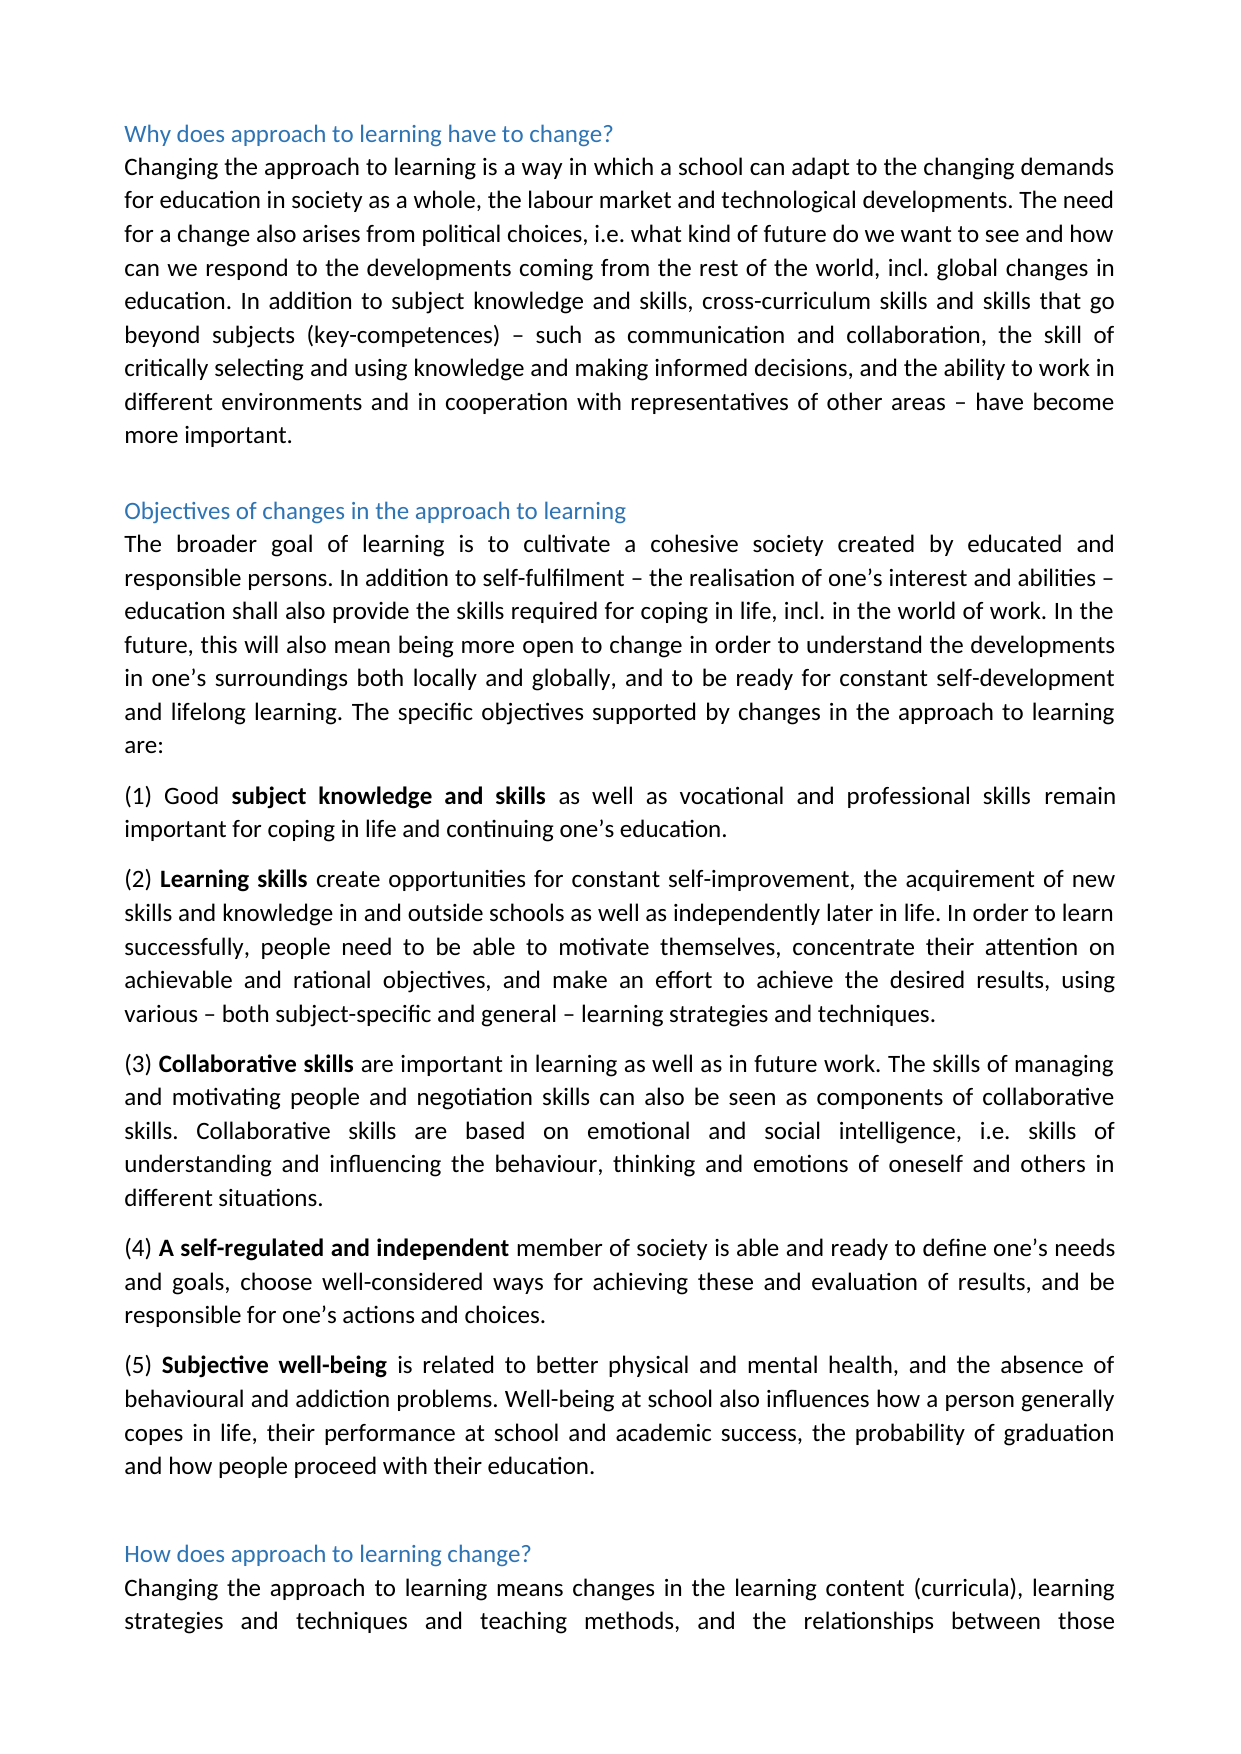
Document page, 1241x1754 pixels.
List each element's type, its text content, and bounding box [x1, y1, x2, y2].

subtitle Objectives of changes in the approach to learning [124, 495, 1116, 525]
text (2) Learning skills create opportunities for constant self-improvement, the acquirement of new skills and knowledge in and outside schools as well as independently later in life. In order to learn successfully, people need to be able to motivate themselves, concentrate their attention on achievable and rational objectives, and make an effort to achieve the desired results, using various – both subject-specific and general – learning strategies and techniques. [124, 863, 1116, 1028]
text (4) A self-regulated and independent member of society is able and ready to define one’s needs and goals, choose well-considered ways for achieving these and evaluation of results, and be responsible for one’s actions and choices. [124, 1232, 1116, 1330]
text The broader goal of learning is to cultivate a cohesive society created by educated and responsible persons. In addition to self-fulfilment – the realisation of one’s interest and abilities – education shall also provide the skills required for coping in life, incl. in the world of work. In the future, this will also mean being more open to change in order to understand the developments in one’s surroundings both locally and globally, and to be ready for constant self-development and lifelong learning. The specific objectives supported by changes in the approach to learning are: [124, 528, 1116, 760]
text Changing the approach to learning is a way in which a school can adapt to the changing demands for education in society as a whole, the labour market and technological developments. The need for a change also arises from political choices, i.e. what kind of future do we want to see and how can we respond to the developments coming from the rest of the world, incl. global changes in education. In addition to subject knowledge and skills, cross-curriculum skills and skills that go beyond subjects (key-competences) – such as communication and collaboration, the skill of critically selecting and using knowledge and making informed decisions, and the ability to work in different environments and in cooperation with representatives of other areas – have become more important. [124, 151, 1116, 450]
text (3) Collaborative skills are important in learning as well as in future work. The skills of managing and motivating people and negotiation skills can also be seen as components of collaborative skills. Collaborative skills are based on emotional and social intelligence, i.e. skills of understanding and influencing the behaviour, thinking and emotions of oneself and others in different situations. [124, 1048, 1116, 1213]
subtitle How does approach to learning change? [124, 1538, 1116, 1569]
subtitle Why does approach to learning have to change? [124, 118, 1116, 149]
text (1) Good subject knowledge and skills as well as vocational and professional skills remain important for coping in life and continuing one’s education. [124, 780, 1116, 844]
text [124, 1572, 1116, 1636]
text (5) Subjective well-being is related to better physical and mental health, and the absence of behavioural and addiction problems. Well-being at school also influences how a person generally copes in life, their performance at school and academic success, the probability of graduation and how people proceed with their education. [124, 1349, 1116, 1481]
